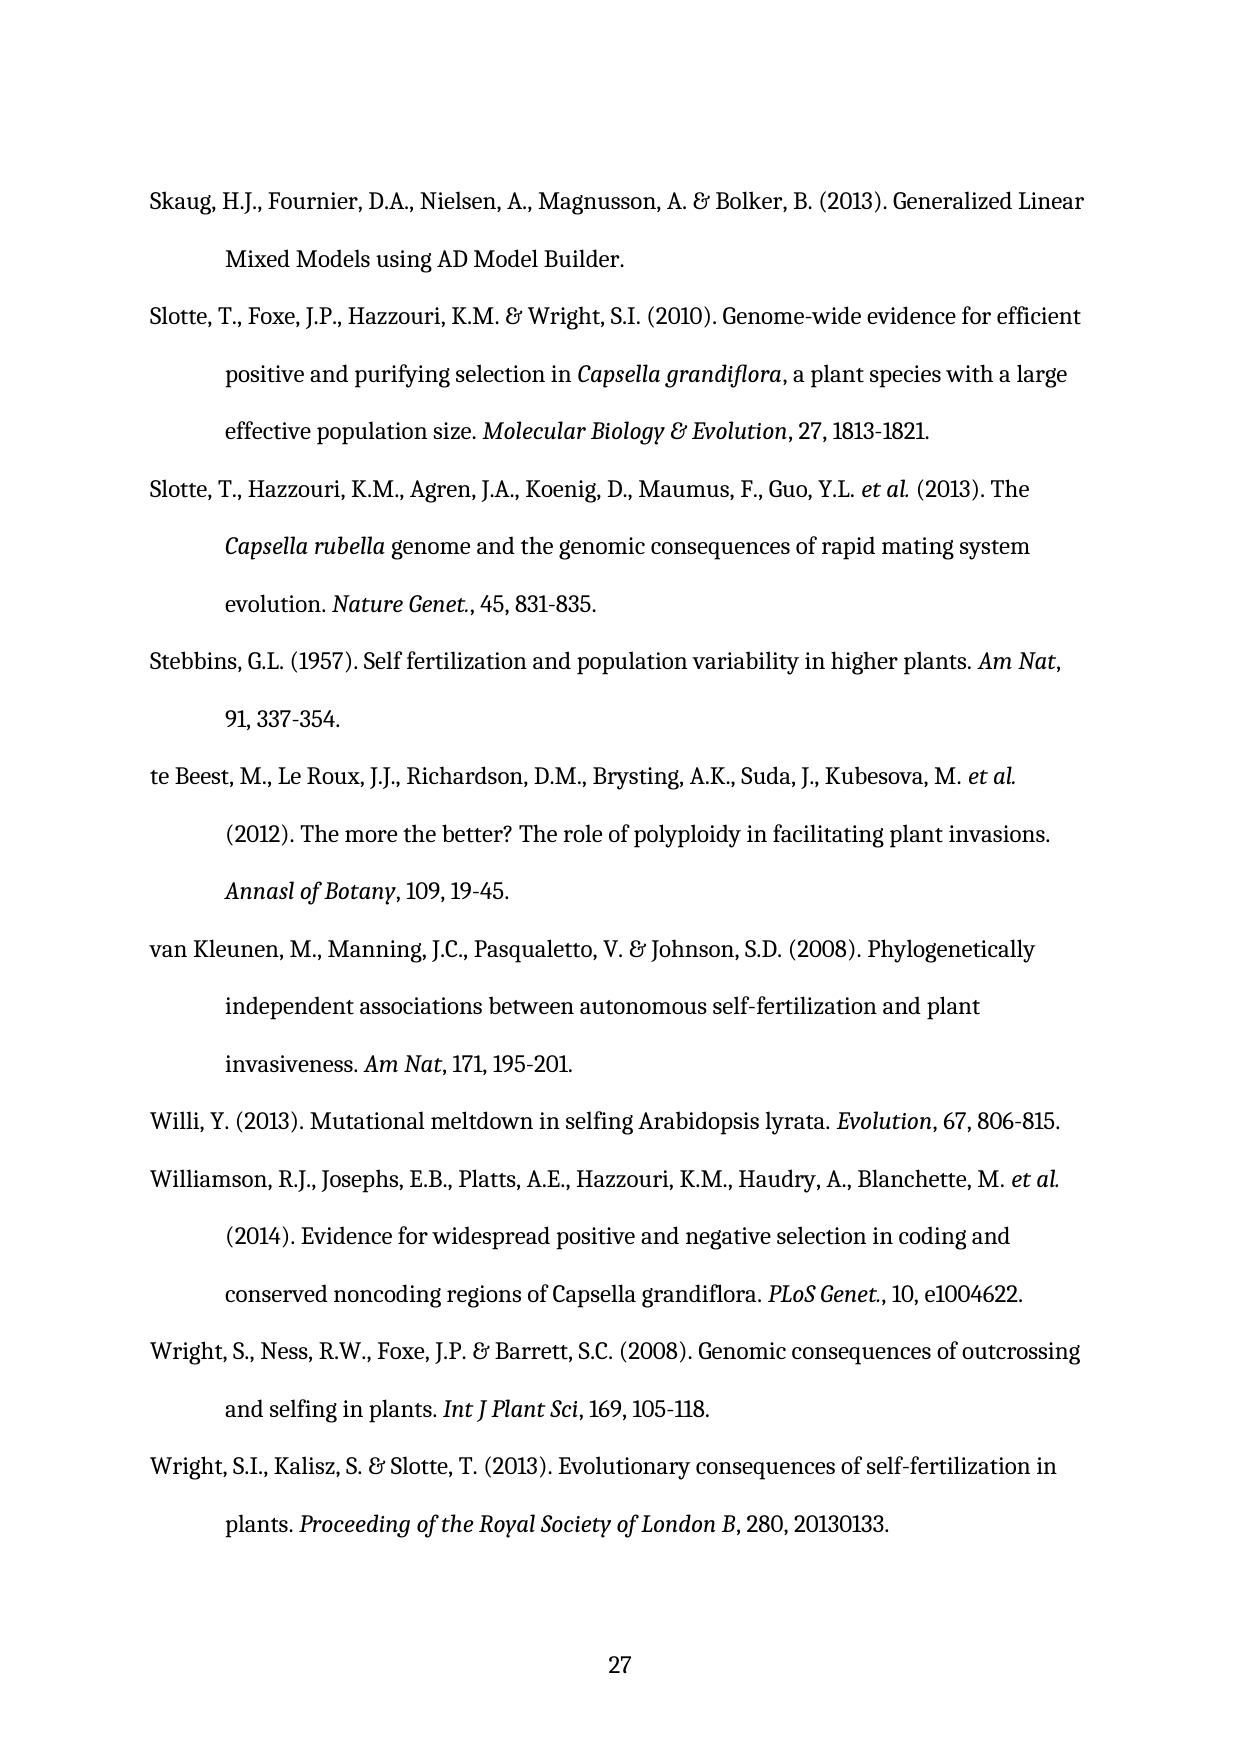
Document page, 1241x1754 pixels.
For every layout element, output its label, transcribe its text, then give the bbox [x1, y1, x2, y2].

text van Kleunen, M., Manning, J.C., Pasqualetto, V. & Johnson, S.D. (2008). Phylogenetically independent associations between autonomous self-fertilization and plant invasiveness. Am Nat, 171, 195-201. [150, 935, 1090, 1078]
text Wright, S., Ness, R.W., Foxe, J.P. & Barrett, S.C. (2008). Genomic consequences of outcrossing and selfing in plants. Int J Plant Sci, 169, 105-118. [150, 1337, 1090, 1423]
text Slotte, T., Foxe, J.P., Hazzouri, K.M. & Wright, S.I. (2010). Genome-wide evidence for efficient positive and purifying selection in Capsella grandiflora, a plant species with a large effective population size. Molecular Biology & Evolution, 27, 1813-1821. [150, 302, 1090, 446]
text Stebbins, G.L. (1957). Self fertilization and population variability in higher plants. Am Nat, 91, 337-354. [150, 647, 1090, 733]
text te Beest, M., Le Roux, J.J., Richardson, D.M., Brysting, A.K., Suda, J., Kubesova, M. et al. (2012). The more the better? The role of polyploidy in facilitating plant invasions. Annasl of Botany, 109, 19-45. [150, 762, 1090, 906]
text Skaug, H.J., Fournier, D.A., Nielsen, A., Magnusson, A. & Bolker, B. (2013). Generalized Linear Mixed Models using AD Model Builder. [150, 187, 1090, 273]
text Willi, Y. (2013). Mutational meltdown in selfing Arabidopsis lyrata. Evolution, 67, 806-815. [150, 1107, 1090, 1136]
text Williamson, R.J., Josephs, E.B., Platts, A.E., Hazzouri, K.M., Haudry, A., Blanchette, M. et al. (2014). Evidence for widespread positive and negative selection in coding and conserved noncoding regions of Capsella grandiflora. PLoS Genet., 10, e1004622. [150, 1165, 1090, 1308]
text Slotte, T., Hazzouri, K.M., Agren, J.A., Koenig, D., Maumus, F., Guo, Y.L. et al. (2013). The Capsella rubella genome and the genomic consequences of rapid mating system evolution. Nature Genet., 45, 831-835. [150, 475, 1090, 618]
text Wright, S.I., Kalisz, S. & Slotte, T. (2013). Evolutionary consequences of self-fertilization in plants. Proceeding of the Royal Society of London B, 280, 20130133. [150, 1452, 1090, 1538]
